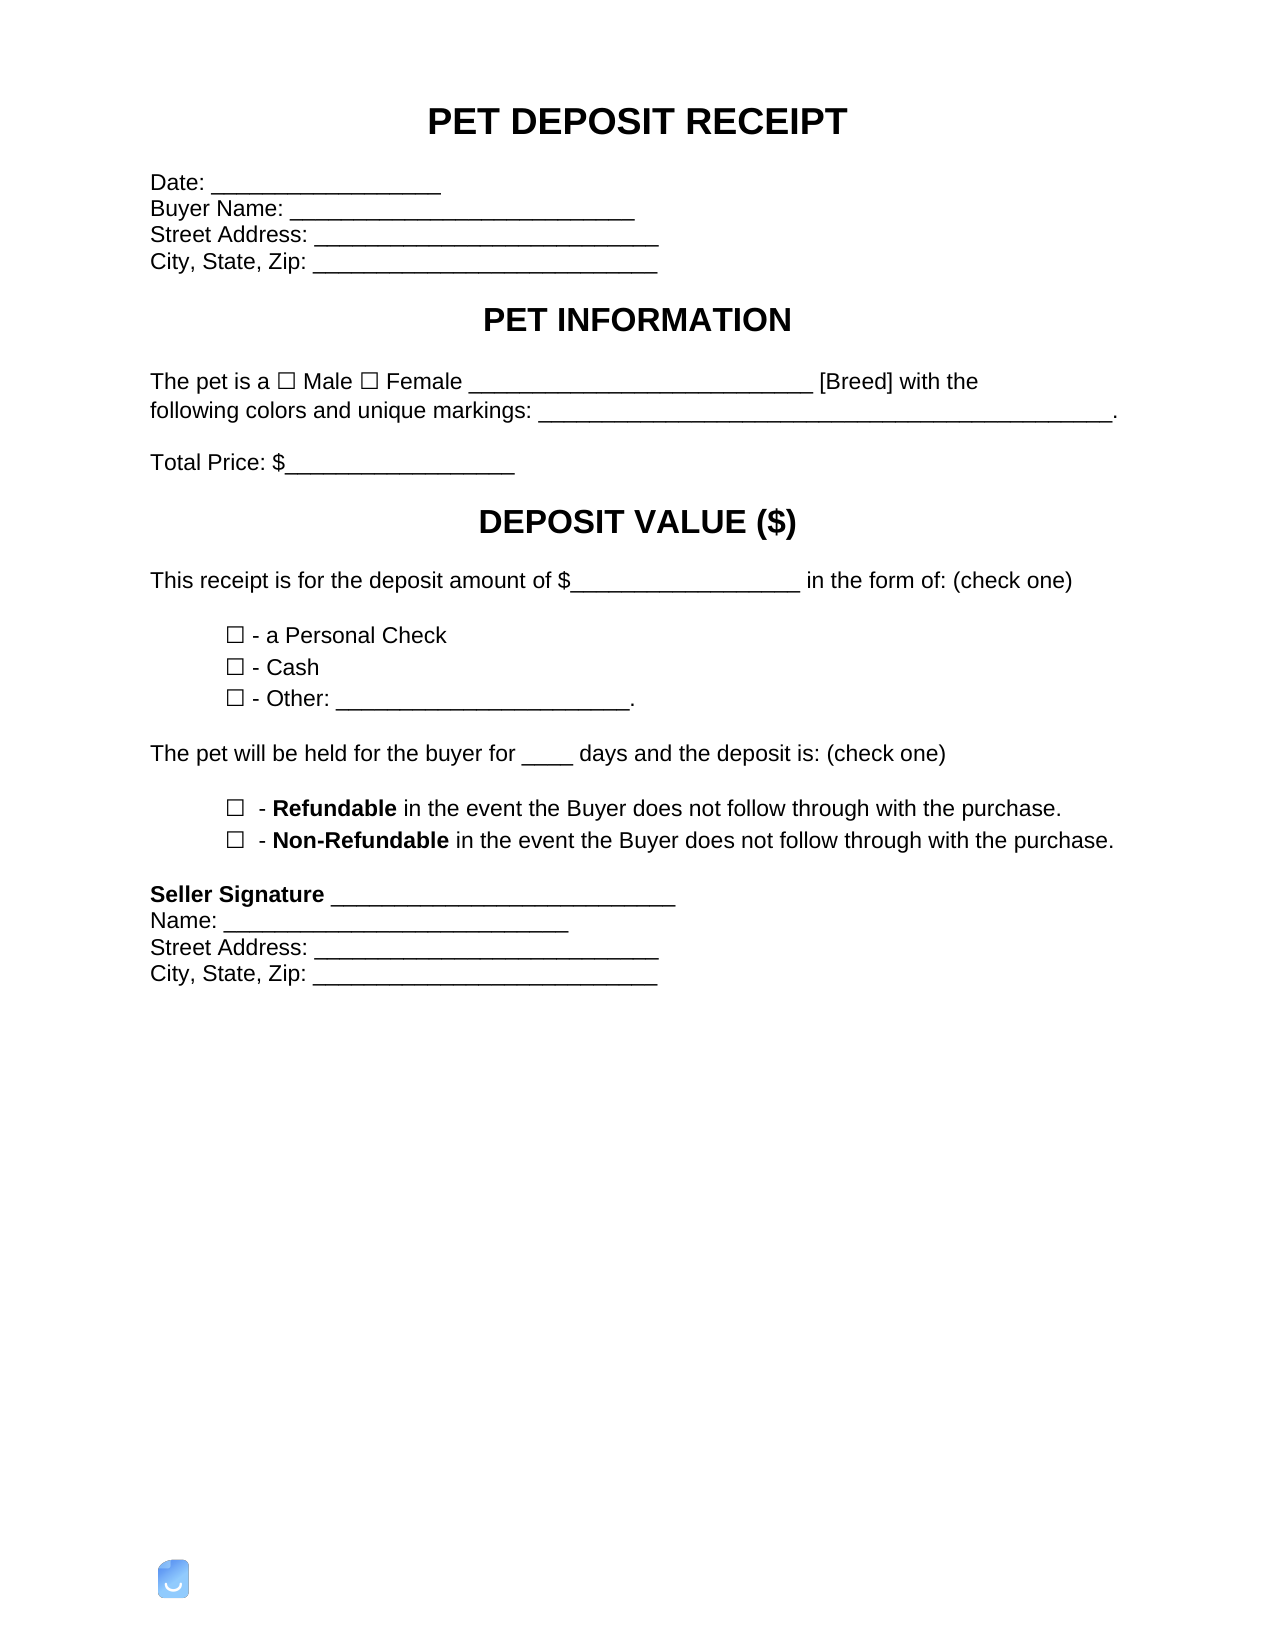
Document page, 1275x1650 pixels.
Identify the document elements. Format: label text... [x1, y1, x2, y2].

text City, State, Zip: ___________________________ [150, 960, 1125, 987]
text Date: __________________ [150, 169, 1125, 195]
text City, State, Zip: ___________________________ [150, 248, 1125, 274]
text - Other: _______________________. [225, 682, 1125, 713]
text The pet is a Male Female ___________________________ [Breed] with the [150, 365, 1125, 397]
text The pet will be held for the buyer for ____ days and the deposit is: (check one) [150, 739, 1125, 766]
text following colors and unique markings: _____________________________________________. [150, 397, 1125, 423]
text This receipt is for the deposit amount of $__________________ in the form of: (check one) [150, 567, 1125, 593]
picture [150, 1556, 197, 1603]
text PET DEPOSIT RECEIPT [150, 99, 1125, 142]
text - Cash [225, 651, 1125, 682]
text - a Personal Check [225, 619, 1125, 651]
text Total Price: $__________________ [150, 449, 1125, 476]
text DEPOSIT VALUE ($) [150, 502, 1125, 540]
text Seller Signature ___________________________ [150, 881, 1125, 907]
text - Non-Refundable in the event the Buyer does not follow through with the purchase. [225, 823, 1125, 855]
text PET INFORMATION [150, 301, 1125, 339]
text Name: ___________________________ [150, 907, 1125, 934]
text - Refundable in the event the Buyer does not follow through with the purchase. [225, 792, 1125, 823]
text Street Address: ___________________________ [150, 934, 1125, 960]
text Street Address: ___________________________ [150, 221, 1125, 248]
text Buyer Name: ___________________________ [150, 195, 1125, 221]
